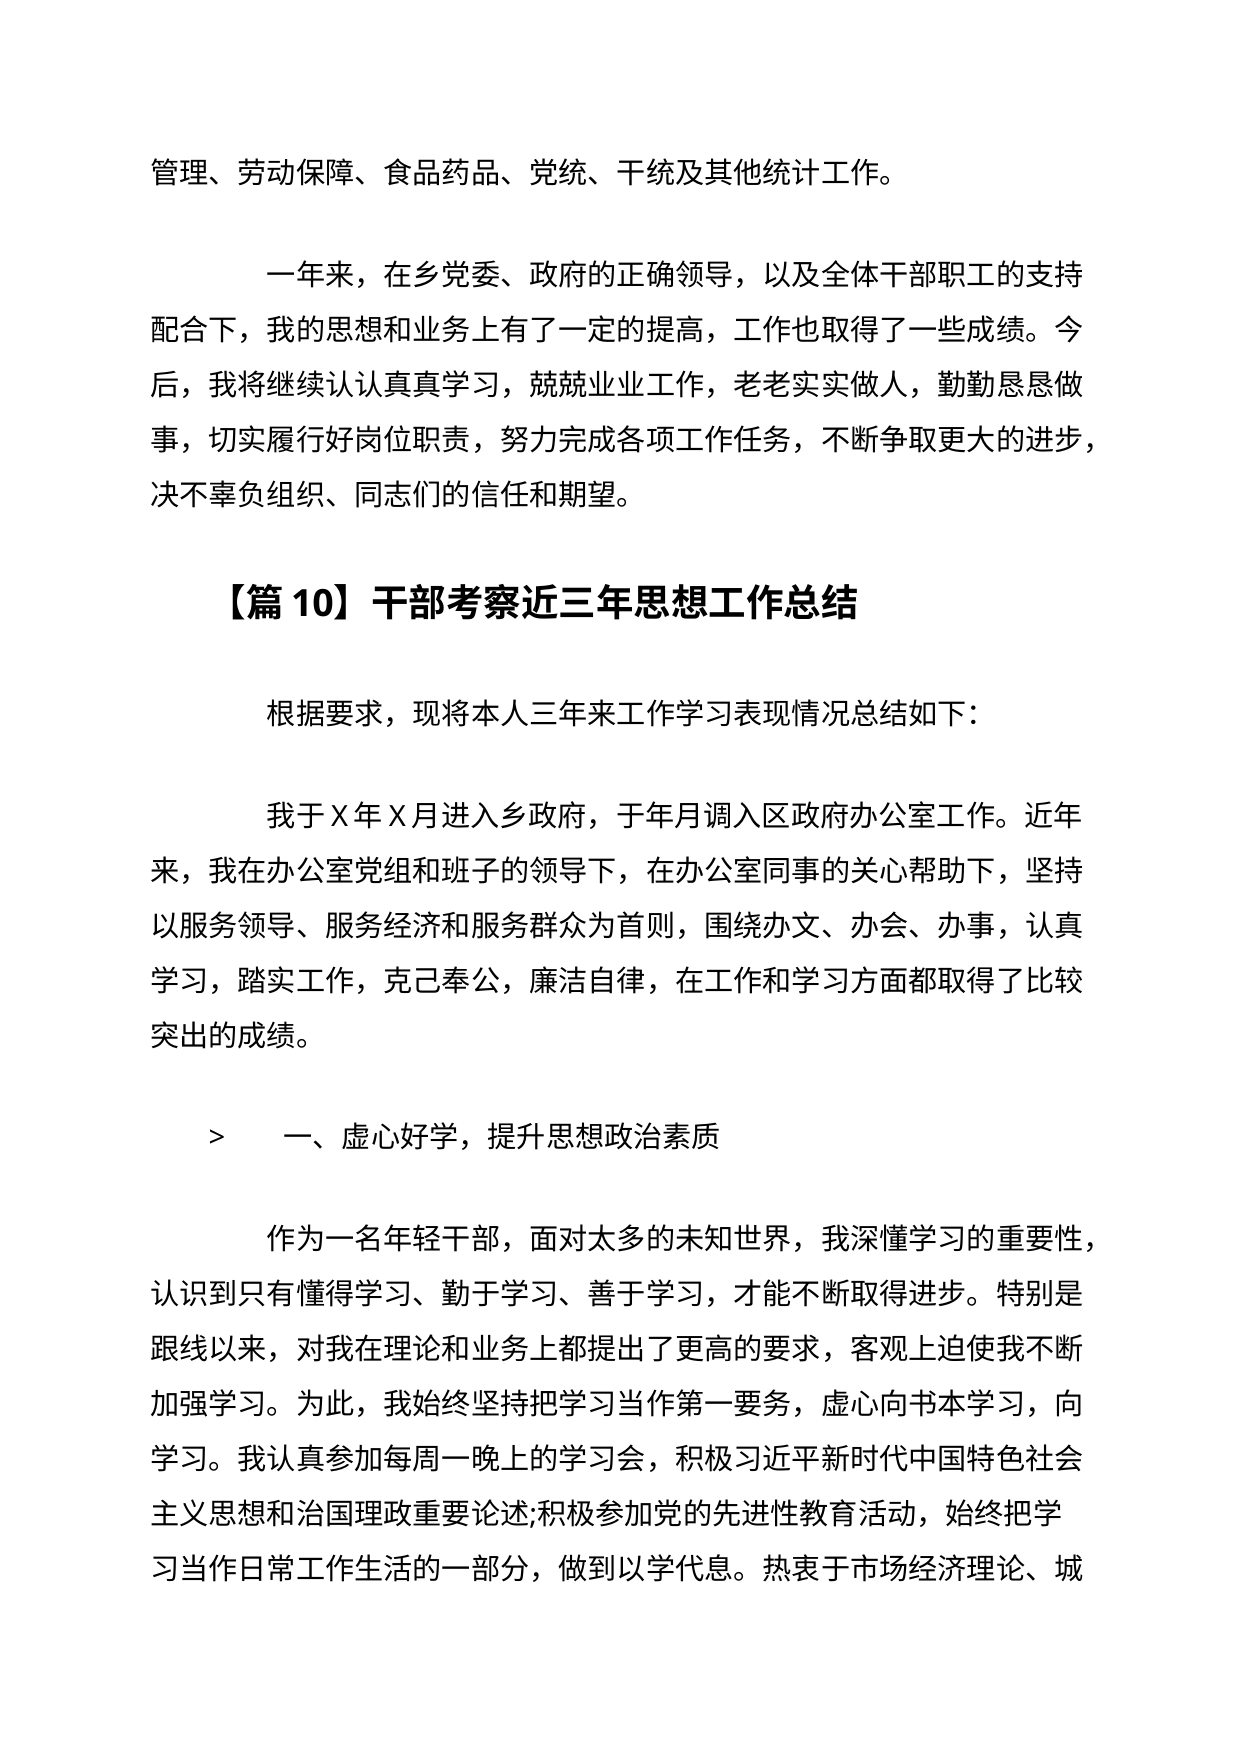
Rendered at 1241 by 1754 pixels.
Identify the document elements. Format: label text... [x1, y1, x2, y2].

text 一年来，在乡党委、政府的正确领导，以及全体干部职工的支持配合下，我的思想和业务上有了一定的提高，工作也取得了一些成绩。今后，我将继续认认真真学习，兢兢业业工作，老老实实做人，勤勤恳恳做事，切实履行好岗位职责，努力完成各项工作任务，不断争取更大的进步，决不辜负组织、同志们的信任和期望。 [150, 252, 1090, 514]
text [150, 1216, 1090, 1588]
text 我于X年X月进入乡政府，于年月调入区政府办公室工作。近年来，我在办公室党组和班子的领导下，在办公室同事的关心帮助下，坚持以服务领导、服务经济和服务群众为首则，围绕办文、办会、办事，认真学习，踏实工作，克己奉公，廉洁自律，在工作和学习方面都取得了比较突出的成绩。 [150, 792, 1090, 1054]
text 根据要求，现将本人三年来工作学习表现情况总结如下： [150, 691, 1090, 733]
text > 一、虚心好学，提升思想政治素质 [150, 1114, 1090, 1156]
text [150, 150, 1090, 192]
text 【篇10】干部考察近三年思想工作总结 [150, 573, 1090, 628]
